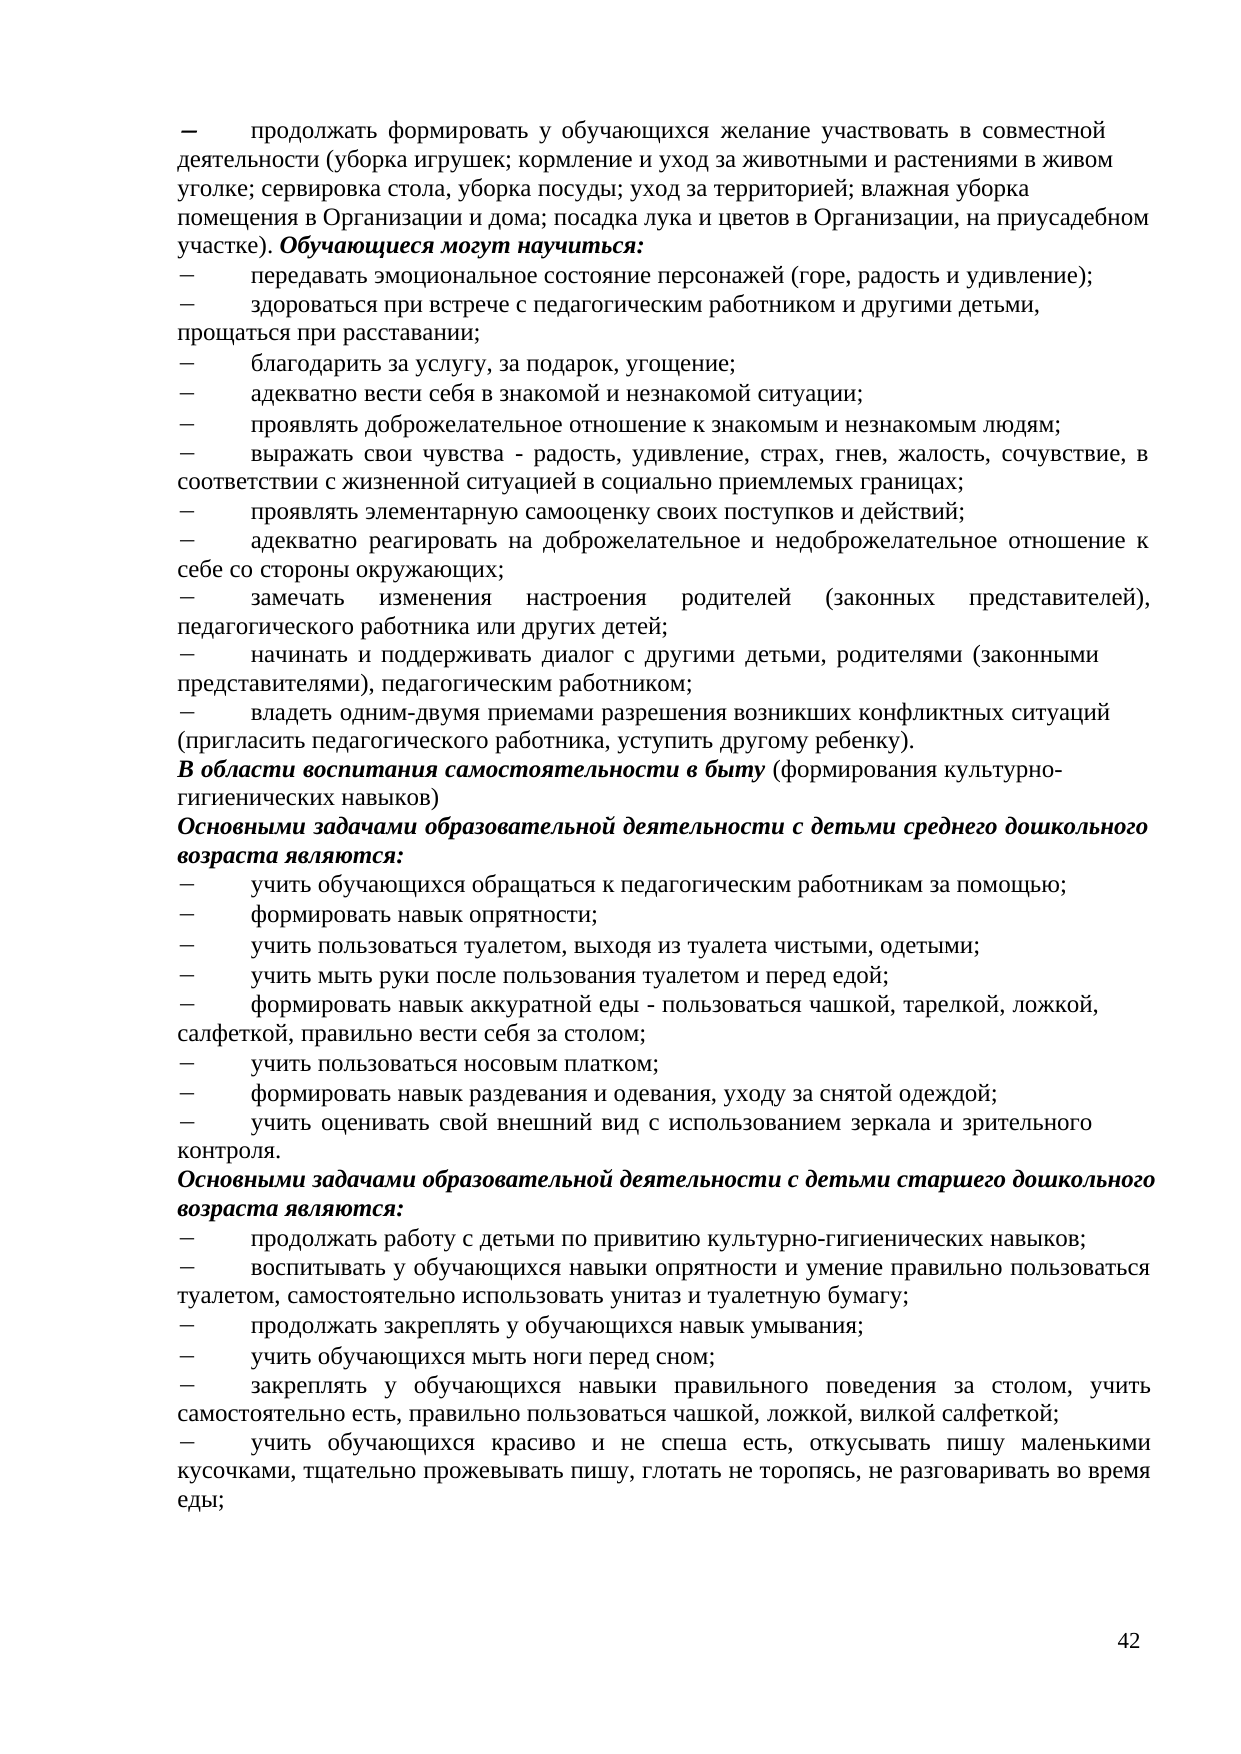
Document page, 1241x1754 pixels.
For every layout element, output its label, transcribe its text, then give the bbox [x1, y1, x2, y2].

list владеть одним-двумя приемами разрешения возникших конфликтных ситуаций (пригласить педагогического работника, уступить другому ребенку). [177, 697, 1151, 754]
list продолжать формировать у обучающихся желание участвовать в совместной деятельности (уборка игрушек; кормление и уход за животными и растениями в живом уголке; сервировка стола, уборка посуды; уход за территорией; влажная уборка помещения в Организации и дома; посадка лука и цветов в Организации, на приусадебном участке). Обучающиеся могут научиться: [177, 115, 1152, 259]
list учить оценивать свой внешний вид с использованием зеркала и зрительного контроля. [177, 1108, 1151, 1164]
list благодарить за услугу, за подарок, угощение; [177, 347, 1207, 377]
subtitle Основными задачами образовательной деятельности с детьми среднего дошкольного возраста являются: [177, 811, 1152, 869]
list здороваться при встрече с педагогическим работником и другими детьми, прощаться при расставании; [177, 290, 1151, 346]
list формировать навык аккуратной еды - пользоваться чашкой, тарелкой, ложкой, салфеткой, правильно вести себя за столом; [177, 990, 1152, 1047]
list адекватно вести себя в знакомой и незнакомой ситуации; [177, 377, 1207, 408]
list продолжать закреплять у обучающихся навык умывания; [177, 1309, 1207, 1340]
list воспитывать у обучающихся навыки опрятности и умение правильно пользоваться туалетом, самостоятельно использовать унитаз и туалетную бумагу; [177, 1252, 1151, 1309]
list проявлять элементарную самооценку своих поступков и действий; [177, 495, 1207, 526]
subtitle Основными задачами образовательной деятельности с детьми старшего дошкольного возраста являются: [177, 1165, 1207, 1222]
list передавать эмоциональное состояние персонажей (горе, радость и удивление); [177, 259, 1207, 290]
list проявлять доброжелательное отношение к знакомым и незнакомым людям; [177, 408, 1207, 438]
list формировать навык раздевания и одевания, уходу за снятой одеждой; [177, 1077, 1207, 1108]
list закреплять у обучающихся навыки правильного поведения за столом, учить самостоятельно есть, правильно пользоваться чашкой, ложкой, вилкой салфеткой; [177, 1371, 1151, 1427]
list учить обучающихся мыть ноги перед сном; [177, 1340, 1207, 1370]
list адекватно реагировать на доброжелательное и недоброжелательное отношение к себе со стороны окружающих; [177, 526, 1151, 582]
list учить мыть руки после пользования туалетом и перед едой; [177, 959, 1207, 990]
list выражать свои чувства - радость, удивление, страх, гнев, жалость, сочувствие, в соответствии с жизненной ситуацией в социально приемлемых границах; [177, 438, 1151, 495]
list учить пользоваться туалетом, выходя из туалета чистыми, одетыми; [177, 929, 1207, 959]
list формировать навык опрятности; [177, 898, 1207, 929]
list продолжать работу с детьми по привитию культурно-гигиенических навыков; [177, 1222, 1207, 1252]
list учить обучающихся обращаться к педагогическим работникам за помощью; [177, 869, 1207, 898]
list замечать изменения настроения родителей (законных представителей), педагогического работника или других детей; [177, 582, 1151, 640]
list начинать и поддерживать диалог с другими детьми, родителями (законными представителями), педагогическим работником; [177, 640, 1151, 697]
list учить пользоваться носовым платком; [177, 1047, 1207, 1077]
text В области воспитания самостоятельности в быту (формирования культурно- гигиенических навыков) [177, 754, 1152, 811]
list учить обучающихся красиво и не спеша есть, откусывать пишу маленькими кусочками, тщательно прожевывать пишу, глотать не торопясь, не разговаривать во время еды; [177, 1427, 1151, 1513]
